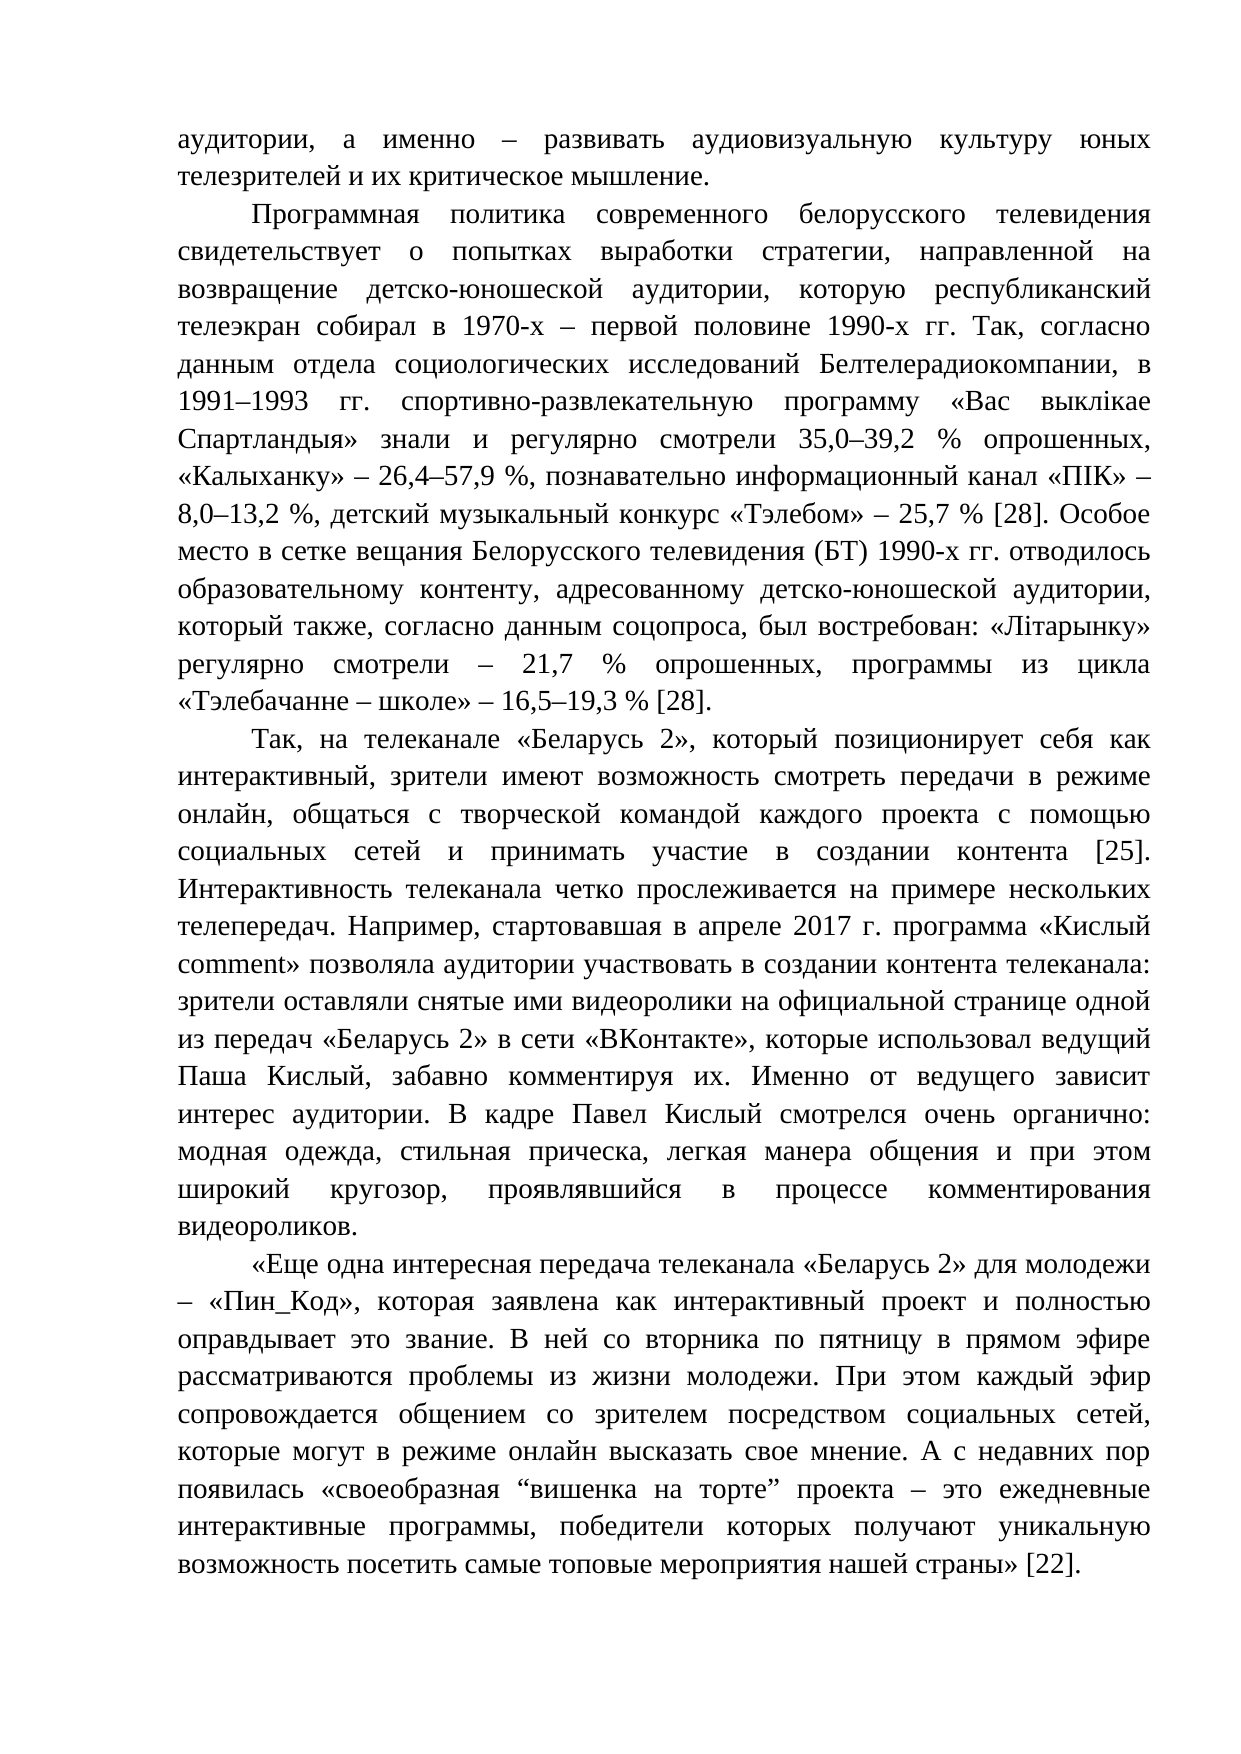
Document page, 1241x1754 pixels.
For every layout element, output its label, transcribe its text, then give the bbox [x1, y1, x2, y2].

text «Еще одна интересная передача телеканала «Беларусь 2» для молодежи – «Пин_Код», которая заявлена как интерактивный проект и полностью оправдывает это звание. В ней со вторника по пятницу в прямом эфире рассматриваются проблемы из жизни молодежи. При этом каждый эфир сопровождается общением со зрителем посредством социальных сетей, которые могут в режиме онлайн высказать свое мнение. А с недавних пор появилась «своеобразная “вишенка на торте” проекта – это ежедневные интерактивные программы, победители которых получают уникальную возможность посетить самые топовые мероприятия нашей страны» [22]. [177, 1243, 1152, 1581]
text Программная политика современного белорусского телевидения свидетельствует о попытках выработки стратегии, направленной на возвращение детско-юношеской аудитории, которую республиканский телеэкран собирал в 1970-х – первой половине 1990-х гг. Так, согласно данным отдела социологических исследований Белтелерадиокомпании, в 1991–1993 гг. спортивно-развлекательную программу «Вас выклікае Спартландыя» знали и регулярно смотрели 35,0–39,2 % опрошенных, «Калыханку» – 26,4–57,9 %, познавательно информационный канал «ПІК» – 8,0–13,2 %, детский музыкальный конкурс «Тэлебом» – 25,7 % [28]. Особое место в сетке вещания Белорусского телевидения (БТ) 1990-х гг. отводилось образовательному контенту, адресованному детско-юношеской аудитории, который также, согласно данным соцопроса, был востребован: «Літарынку» регулярно смотрели – 21,7 % опрошенных, программы из цикла «Тэлебачанне – школе» – 16,5–19,3 % [28]. [177, 193, 1152, 718]
text Так, на телеканале «Беларусь 2», который позиционирует себя как интерактивный, зрители имеют возможность смотреть передачи в режиме онлайн, общаться с творческой командой каждого проекта с помощью социальных сетей и принимать участие в создании контента [25]. Интерактивность телеканала четко прослеживается на примере нескольких телепередач. Например, стартовавшая в апреле 2017 г. программа «Кислый comment» позволяла аудитории участвовать в создании контента телеканала: зрители оставляли снятые ими видеоролики на официальной странице одной из передач «Беларусь 2» в сети «ВКонтакте», которые использовал ведущий Паша Кислый, забавно комментируя их. Именно от ведущего зависит интерес аудитории. В кадре Павел Кислый смотрелся очень органично: модная одежда, стильная прическа, легкая манера общения и при этом широкий кругозор, проявлявшийся в процессе комментирования видеороликов. [177, 718, 1152, 1243]
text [177, 118, 1152, 193]
